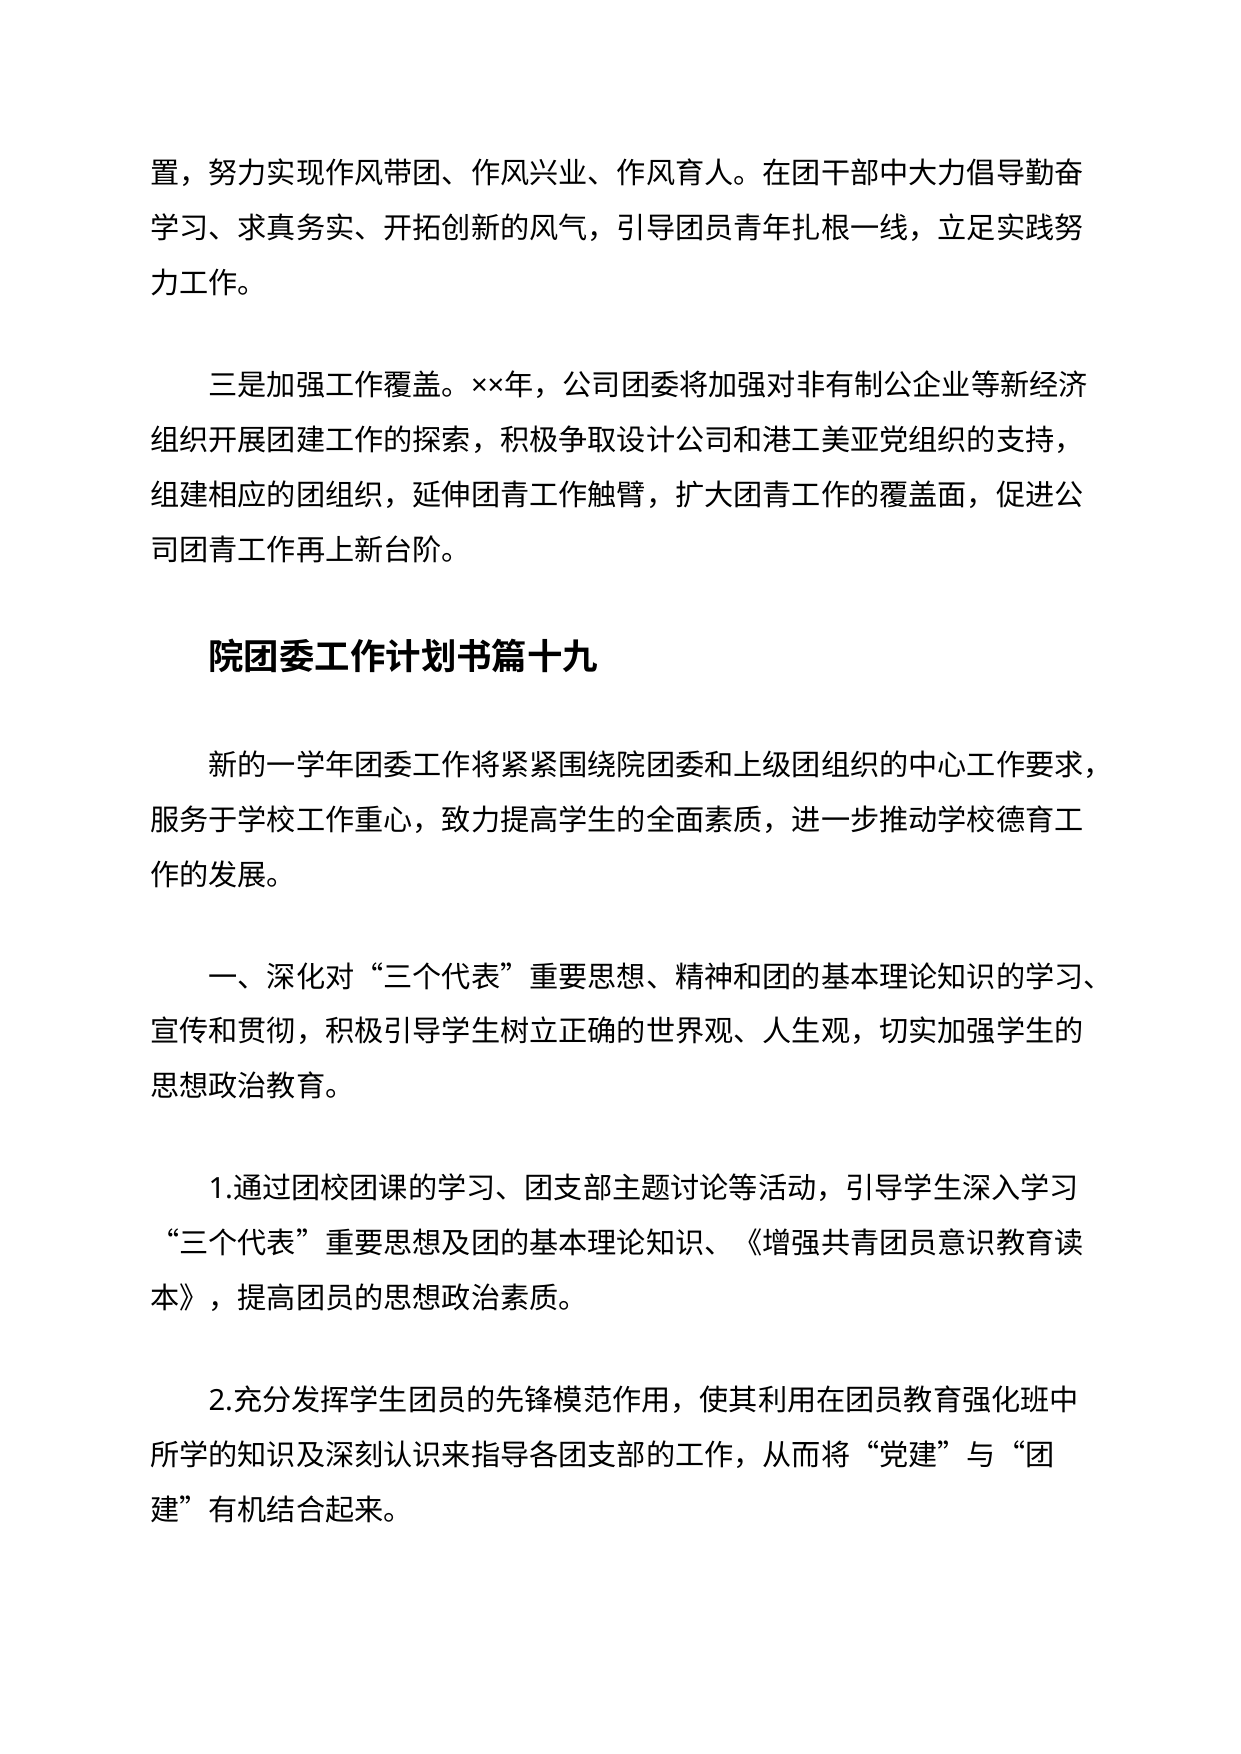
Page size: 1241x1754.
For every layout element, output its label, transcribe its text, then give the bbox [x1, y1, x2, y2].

text 三是加强工作覆盖。××年，公司团委将加强对非有制公企业等新经济组织开展团建工作的探索，积极争取设计公司和港工美亚党组织的支持，组建相应的团组织，延伸团青工作触臂，扩大团青工作的覆盖面，促进公司团青工作再上新台阶。 [150, 362, 1090, 569]
text 一、深化对“三个代表”重要思想、精神和团的基本理论知识的学习、宣传和贯彻，积极引导学生树立正确的世界观、人生观，切实加强学生的思想政治教育。 [150, 953, 1090, 1105]
text 2.充分发挥学生团员的先锋模范作用，使其利用在团员教育强化班中所学的知识及深刻认识来指导各团支部的工作，从而将“党建”与“团建”有机结合起来。 [150, 1376, 1090, 1528]
text 1.通过团校团课的学习、团支部主题讨论等活动，引导学生深入学习“三个代表”重要思想及团的基本理论知识、《增强共青团员意识教育读本》，提高团员的思想政治素质。 [150, 1165, 1090, 1317]
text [150, 150, 1090, 302]
text 院团委工作计划书篇十九 [150, 628, 1090, 679]
text 新的一学年团委工作将紧紧围绕院团委和上级团组织的中心工作要求，服务于学校工作重心，致力提高学生的全面素质，进一步推动学校德育工作的发展。 [150, 742, 1090, 894]
